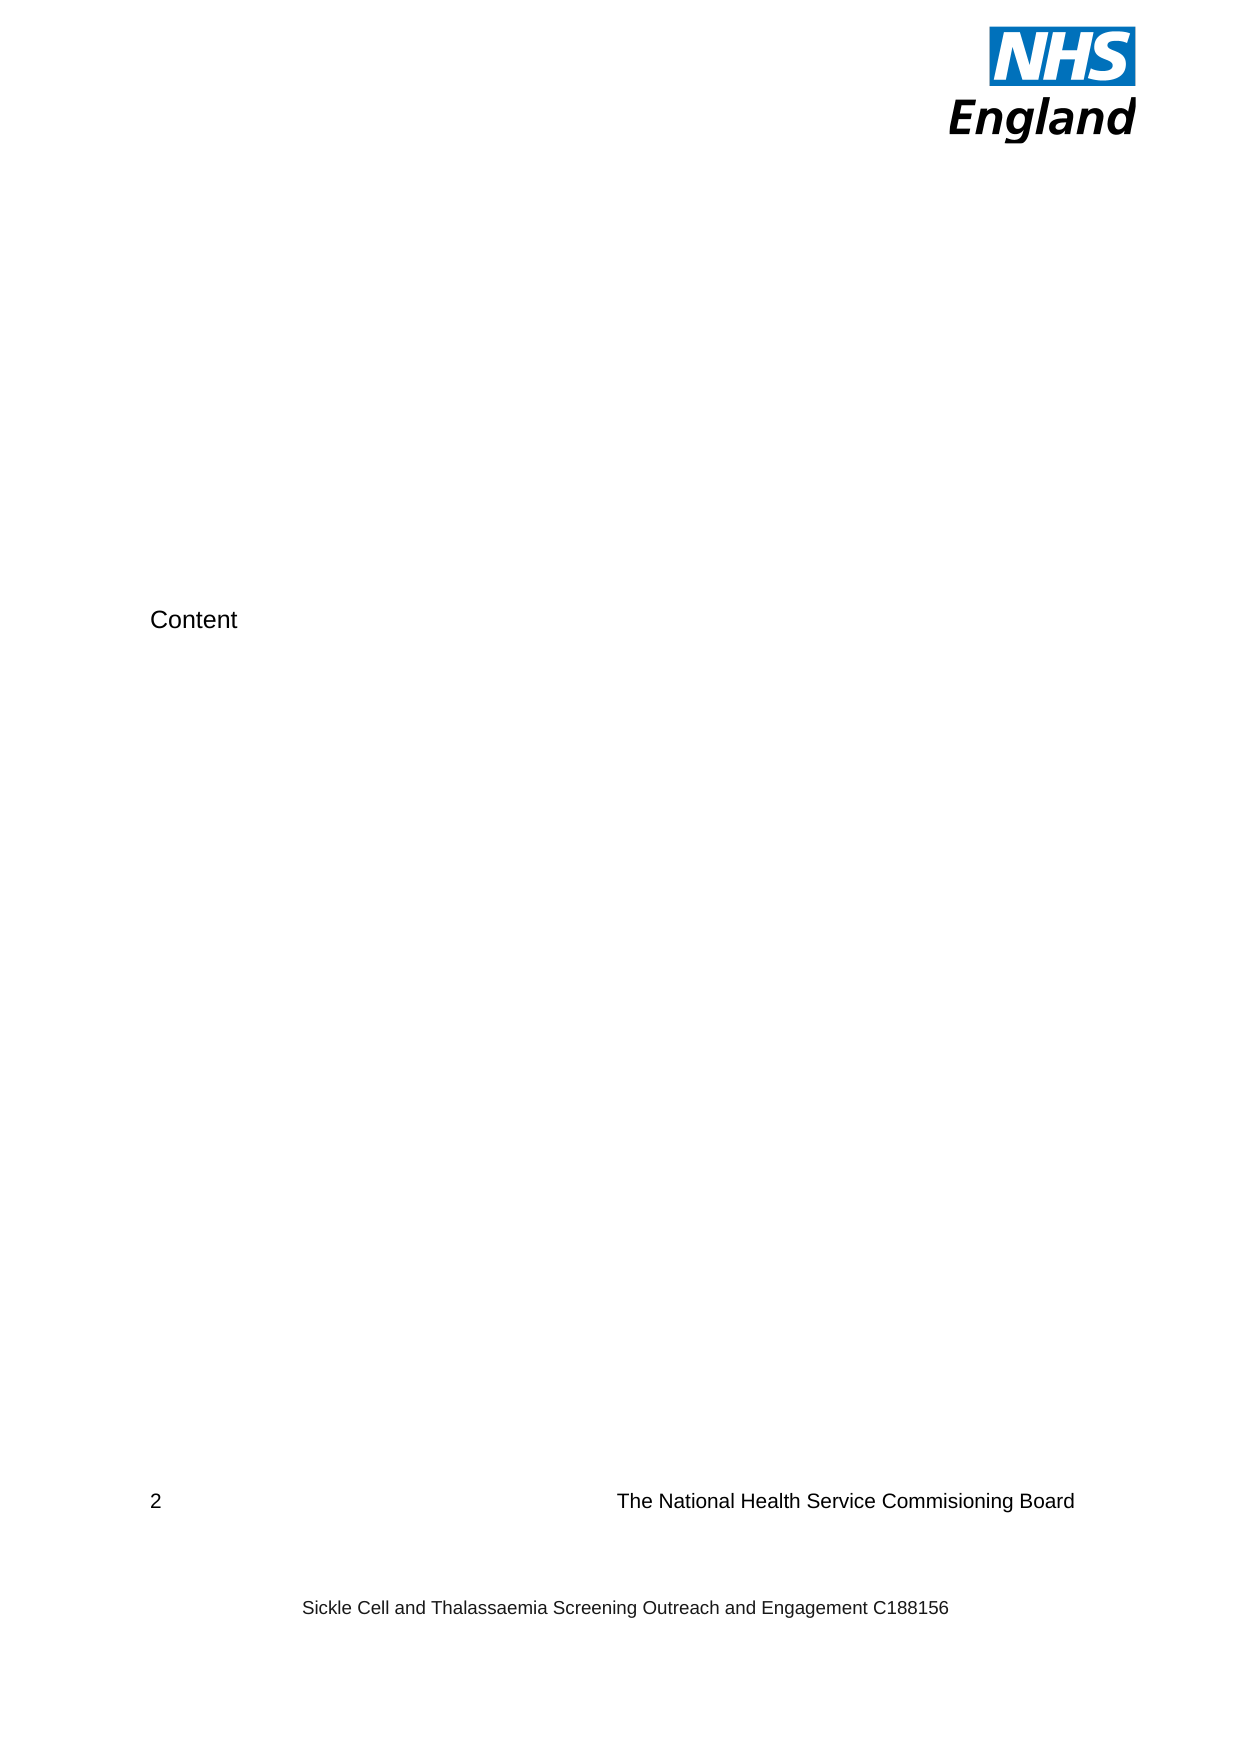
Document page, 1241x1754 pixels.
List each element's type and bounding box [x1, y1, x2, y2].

picture [948, 26, 1136, 143]
